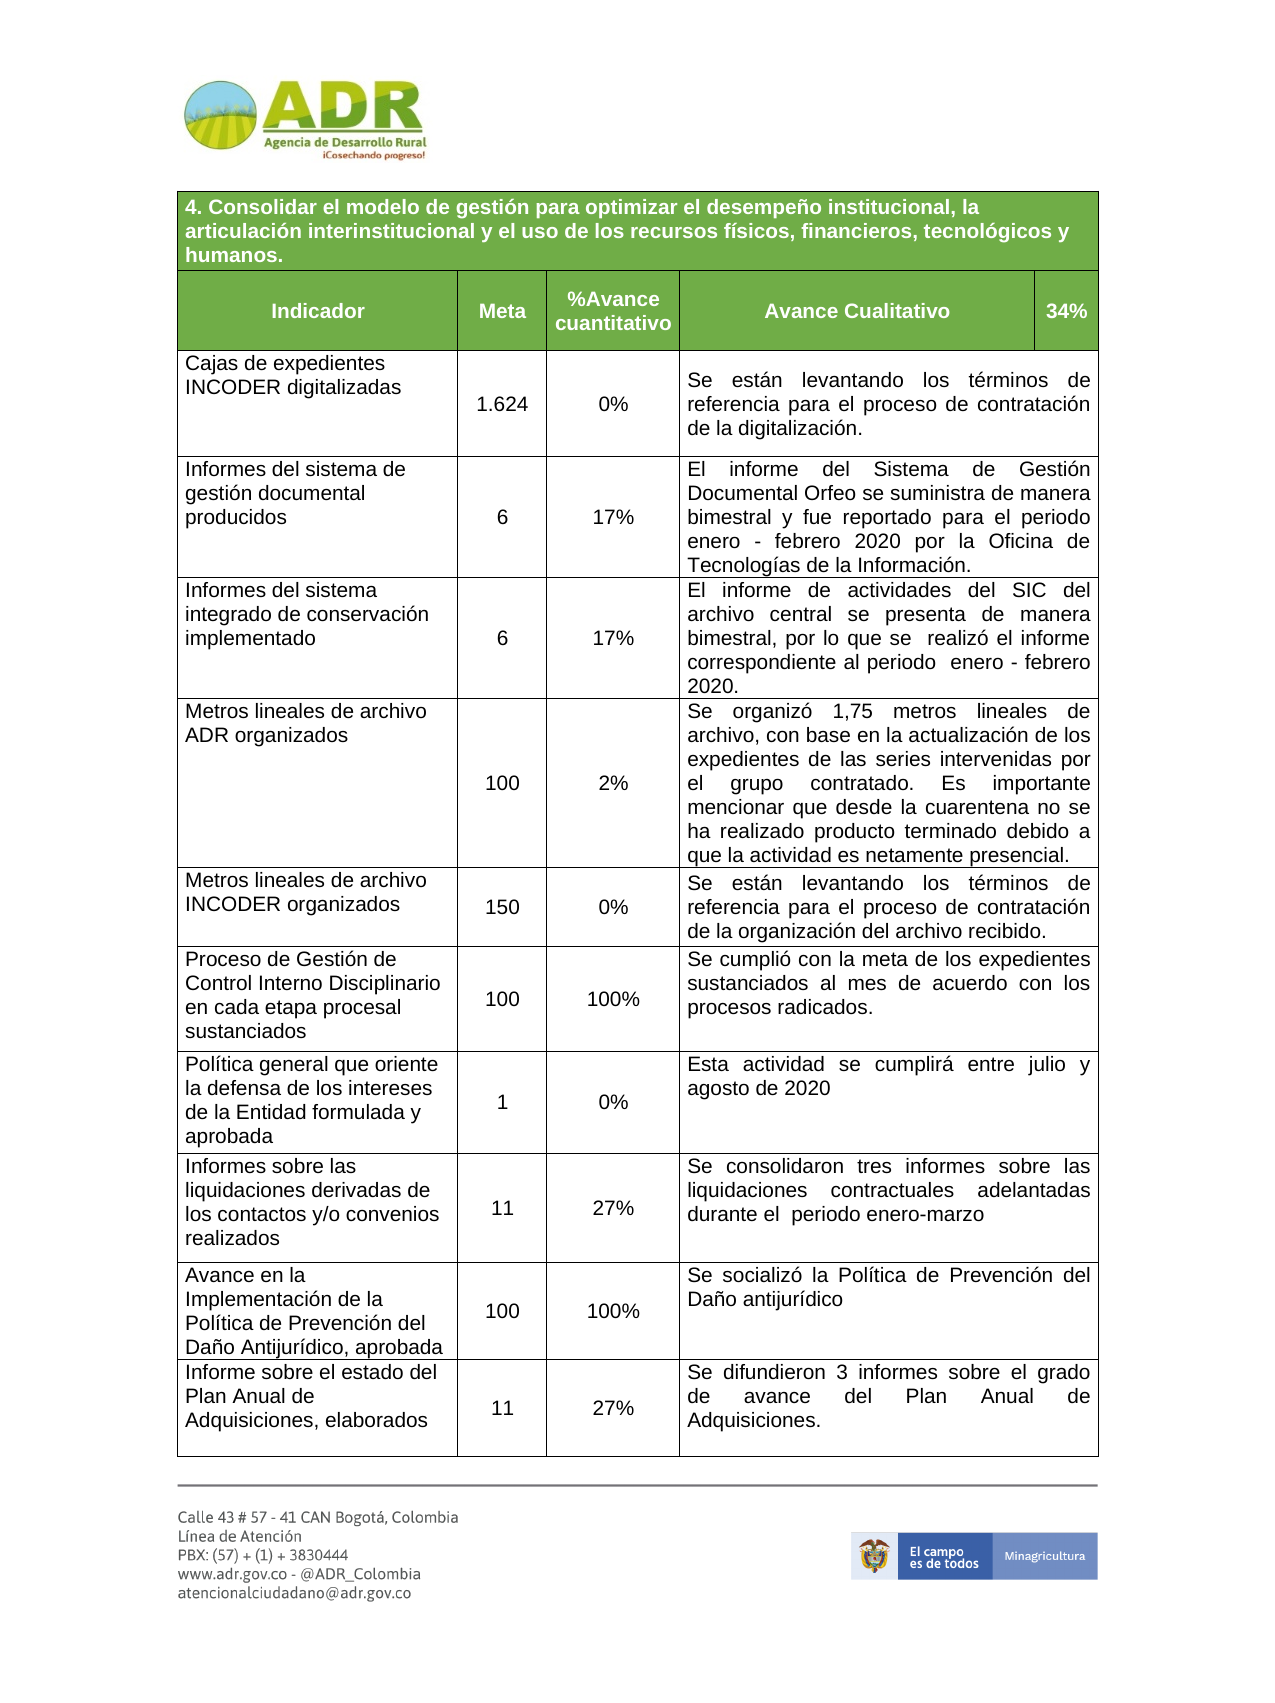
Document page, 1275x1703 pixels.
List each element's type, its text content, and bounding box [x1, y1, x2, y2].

table_cell 27% [547, 1154, 679, 1262]
table_cell 2% [547, 699, 679, 867]
table_cell Se organizó 1,75 metros lineales de archivo, con base en la actualización de los expedientes de las series intervenidas por el grupo contratado. Es importante mencionar que desde la cuarentena no se ha realizado producto terminado debido a que la actividad es netamente presencial. [680, 699, 1098, 867]
table_cell Informes del sistema de gestión documental producidos [178, 457, 457, 577]
table_cell 34% [1035, 271, 1098, 350]
table_cell %Avance cuantitativo [547, 271, 679, 350]
table_cell Se cumplió con la meta de los expedientes sustanciados al mes de acuerdo con los procesos radicados. [680, 947, 1098, 1051]
table_cell Esta actividad se cumplirá entre julio y agosto de 2020 [680, 1052, 1098, 1153]
table_cell Se difundieron 3 informes sobre el grado de avance del Plan Anual de Adquisiciones. [680, 1360, 1098, 1456]
table_cell Metros lineales de archivo INCODER organizados [178, 868, 457, 946]
table_cell El informe de actividades del SIC del archivo central se presenta de manera bimestral, por lo que se realizó el informe correspondiente al periodo enero - febrero 2020. [680, 578, 1098, 698]
picture [177, 75, 434, 163]
table_cell Política general que oriente la defensa de los intereses de la Entidad formulada y aprobada [178, 1052, 457, 1153]
table_cell 100% [547, 1263, 679, 1359]
table_cell 100 [458, 699, 546, 867]
table_cell 100 [458, 1263, 546, 1359]
table_cell 0% [547, 351, 679, 456]
table_cell Avance en la Implementación de la Política de Prevención del Daño Antijurídico, aprobada [178, 1263, 457, 1359]
picture [177, 1484, 1098, 1627]
table_cell 6 [458, 578, 546, 698]
table_cell Metros lineales de archivo ADR organizados [178, 699, 457, 867]
table_cell Se socializó la Política de Prevención del Daño antijurídico [680, 1263, 1098, 1359]
table_cell 1.624 [458, 351, 546, 456]
table_cell Indicador [178, 271, 457, 350]
table_cell Proceso de Gestión de Control Interno Disciplinario en cada etapa procesal sustanciados [178, 947, 457, 1051]
table_cell Se están levantando los términos de referencia para el proceso de contratación de la digitalización. [680, 351, 1098, 456]
table_cell 1 [458, 1052, 546, 1153]
table_cell Avance Cualitativo [680, 271, 1034, 350]
table_cell El informe del Sistema de Gestión Documental Orfeo se suministra de manera bimestral y fue reportado para el periodo enero - febrero 2020 por la Oficina de Tecnologías de la Información. [680, 457, 1098, 577]
table_header 4. Consolidar el modelo de gestión para optimizar el desempeño institucional, la articulación interinstitucional y el uso de los recursos físicos, financieros, tecnológicos y humanos. [178, 192, 1098, 270]
table_cell 17% [547, 457, 679, 577]
table_cell 6 [458, 457, 546, 577]
table_cell Informe sobre el estado del Plan Anual de Adquisiciones, elaborados [178, 1360, 457, 1456]
table_cell 100 [458, 947, 546, 1051]
table_cell Informes del sistema integrado de conservación implementado [178, 578, 457, 698]
table_cell 17% [547, 578, 679, 698]
table_cell Se están levantando los términos de referencia para el proceso de contratación de la organización del archivo recibido. [680, 868, 1098, 946]
table_cell Se consolidaron tres informes sobre las liquidaciones contractuales adelantadas durante el periodo enero-marzo [680, 1154, 1098, 1262]
table_cell Meta [458, 271, 546, 350]
table_cell 27% [547, 1360, 679, 1456]
table_cell 11 [458, 1360, 546, 1456]
table_cell 0% [547, 1052, 679, 1153]
table_cell 150 [458, 868, 546, 946]
table_cell 0% [547, 868, 679, 946]
table_cell 100% [547, 947, 679, 1051]
table_cell 11 [458, 1154, 546, 1262]
table_cell Cajas de expedientes INCODER digitalizadas [178, 351, 457, 456]
table_cell Informes sobre las liquidaciones derivadas de los contactos y/o convenios realizados [178, 1154, 457, 1262]
